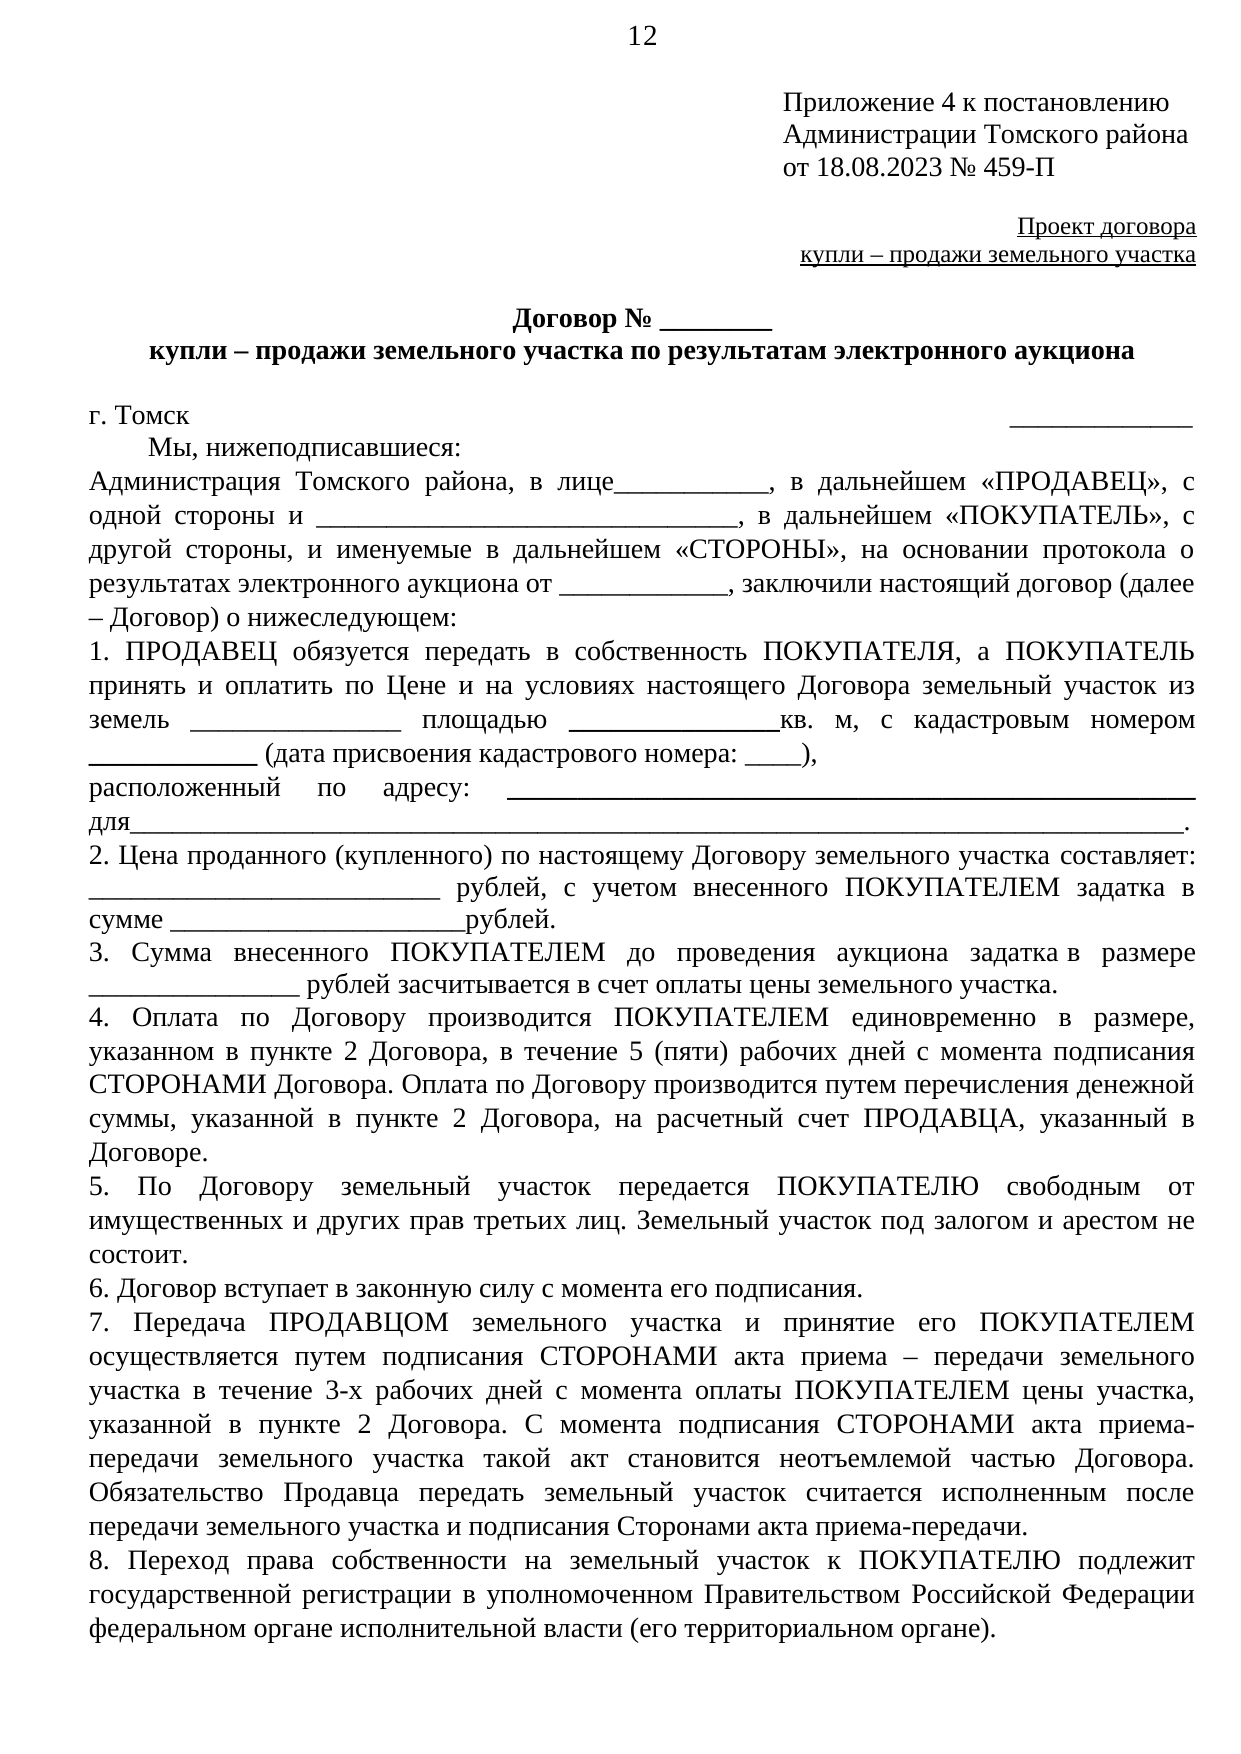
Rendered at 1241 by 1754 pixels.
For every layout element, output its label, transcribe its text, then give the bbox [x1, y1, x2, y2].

text Администрации Томского района [89, 117, 1196, 149]
text Мы, нижеподписавшиеся: [89, 430, 1196, 463]
text 8. Переход права собственности на земельный участок к ПОКУПАТЕЛЮ подлежит государственной регистрации в уполномоченном Правительством Российской Федерации федеральном органе исполнительной власти (его территориальном органе). [89, 1543, 1196, 1643]
text Приложение 4 к постановлению [89, 85, 1196, 117]
text 5. По Договору земельный участок передается ПОКУПАТЕЛЮ свободным от имущественных и других прав третьих лиц. Земельный участок под залогом и арестом не состоит. [89, 1169, 1196, 1270]
text 6. Договор вступает в законную силу с момента его подписания. [89, 1271, 1196, 1304]
text г. Томск _____________ [89, 398, 1196, 430]
text Договор № ________ [89, 301, 1196, 333]
text Администрация Томского района, в лице___________, в дальнейшем «ПРОДАВЕЦ», с одной стороны и ______________________________, в дальнейшем «ПОКУПАТЕЛЬ», с другой стороны, и именуемые в дальнейшем «СТОРОНЫ», на основании протокола о результатах электронного аукциона от ____________, заключили настоящий договор (далее – Договор) о нижеследующем: [89, 464, 1196, 632]
text купли – продажи земельного участка [89, 239, 1196, 268]
text Проект договора [89, 211, 1196, 239]
text 2. Цена проданного (купленного) по настоящему Договору земельного участка составляет: _________________________ рублей, с учетом внесенного ПОКУПАТЕЛЕМ задатка в сумме _____________________рублей. [89, 838, 1196, 935]
text 7. Передача ПРОДАВЦОМ земельного участка и принятие его ПОКУПАТЕЛЕМ осуществляется путем подписания СТОРОНАМИ акта приема – передачи земельного участка в течение 3-х рабочих дней с момента оплаты ПОКУПАТЕЛЕМ цены участка, указанной в пункте 2 Договора. С момента подписания СТОРОНАМИ акта приема-передачи земельного участка такой акт становится неотъемлемой частью Договора. Обязательство Продавца передать земельный участок считается исполненным после передачи земельного участка и подписания Сторонами акта приема-передачи. [89, 1305, 1196, 1541]
text расположенный по адресу: _________________________________________________ для___________________________________________________________________________. [89, 770, 1196, 836]
text 1. ПРОДАВЕЦ обязуется передать в собственность ПОКУПАТЕЛЯ, а ПОКУПАТЕЛЬ принять и оплатить по Цене и на условиях настоящего Договора земельный участок из земель _______________ площадью _______________кв. м, с кадастровым номером ____________ (дата присвоения кадастрового номера: ____), [89, 634, 1196, 768]
text 3. Сумма внесенного ПОКУПАТЕЛЕМ до проведения аукциона задатка в размере _______________ рублей засчитывается в счет оплаты цены земельного участка. [89, 935, 1196, 1000]
text от 18.08.2023 № 459-П [89, 149, 1196, 182]
text 4. Оплата по Договору производится ПОКУПАТЕЛЕМ единовременно в размере, указанном в пункте 2 Договора, в течение 5 (пяти) рабочих дней с момента подписания СТОРОНАМИ Договора. Оплата по Договору производится путем перечисления денежной суммы, указанной в пункте 2 Договора, на расчетный счет ПРОДАВЦА, указанный в Договоре. [89, 1000, 1196, 1168]
text купли – продажи земельного участка по результатам электронного аукциона [89, 333, 1196, 365]
